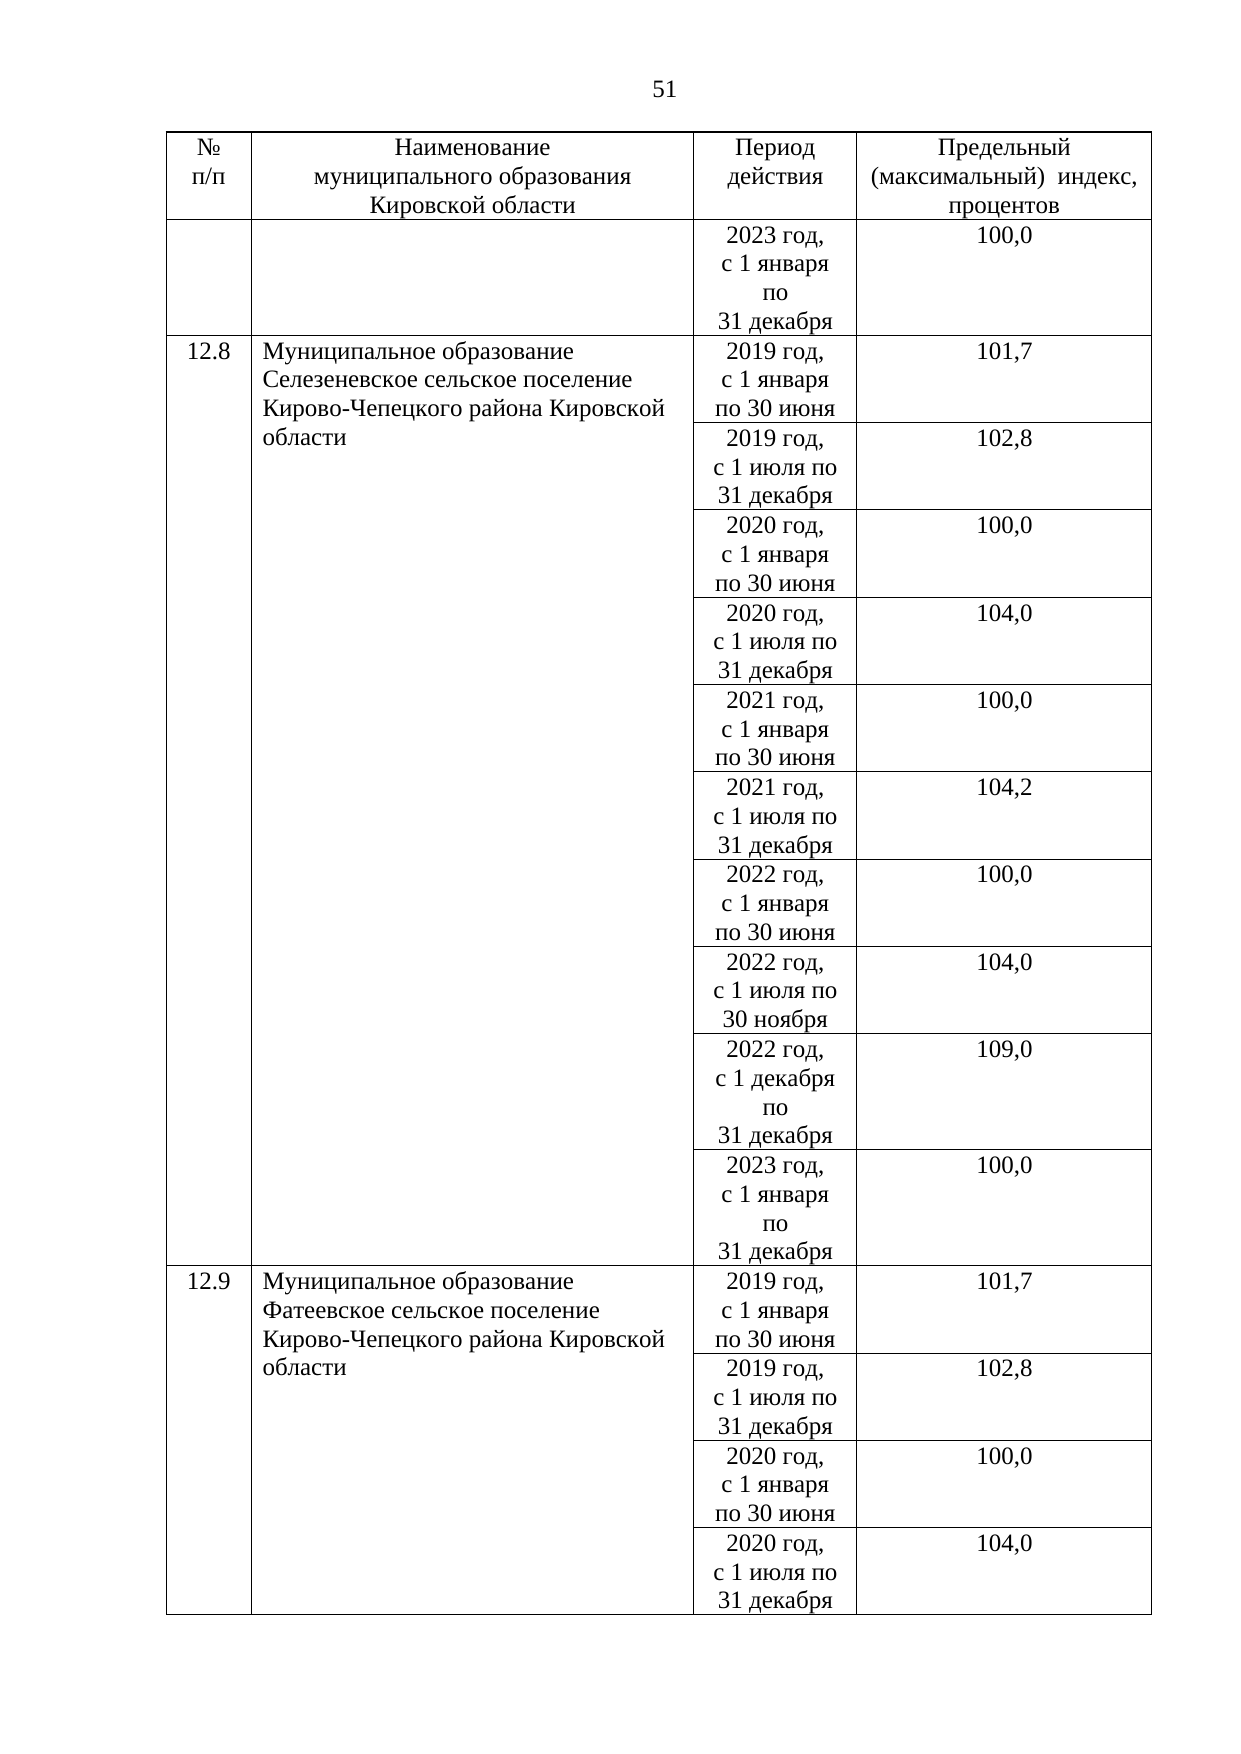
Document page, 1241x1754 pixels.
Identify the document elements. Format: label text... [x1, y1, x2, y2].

table_cell 102,8 [857, 423, 1151, 509]
table_header Период действия [694, 133, 856, 219]
table_cell 104,0 [857, 1528, 1151, 1614]
table_cell 2019 год, с 1 июля по 31 декабря [694, 1354, 856, 1440]
table_cell 100,0 [857, 510, 1151, 597]
table_cell Муниципальное образование Фатеевское сельское поселение Кирово-Чепецкого района Кировской области [252, 1266, 693, 1614]
table_cell 12.8 [167, 336, 251, 1265]
table_cell 2021 год, с 1 января по 30 июня [694, 685, 856, 771]
table_cell 100,0 [857, 220, 1151, 335]
table_cell 2022 год, с 1 декабря по 31 декабря [694, 1034, 856, 1149]
table_cell 2020 год, с 1 июля по 31 декабря [694, 598, 856, 684]
table_cell 102,8 [857, 1354, 1151, 1440]
table_header Предельный (максимальный) индекс, процентов [857, 133, 1151, 219]
table_cell 104,0 [857, 598, 1151, 684]
table_cell 2020 год, с 1 января по 30 июня [694, 1441, 856, 1527]
table_cell 100,0 [857, 860, 1151, 946]
table_cell Муниципальное образование Селезеневское сельское поселение Кирово-Чепецкого района Кировской области [252, 336, 693, 1265]
table_cell 104,0 [857, 947, 1151, 1033]
table_cell 2019 год, с 1 января по 30 июня [694, 1266, 856, 1352]
table_header № п/п [167, 133, 251, 219]
table_cell 100,0 [857, 1441, 1151, 1527]
table_cell 100,0 [857, 1150, 1151, 1265]
table_cell 2019 год, с 1 января по 30 июня [694, 336, 856, 422]
table_cell 2019 год, с 1 июля по 31 декабря [694, 423, 856, 509]
table_cell 2023 год, с 1 января по 31 декабря [694, 220, 856, 335]
table_cell 2021 год, с 1 июля по 31 декабря [694, 772, 856, 858]
table_cell 2023 год, с 1 января по 31 декабря [694, 1150, 856, 1265]
table_cell 101,7 [857, 336, 1151, 422]
table_cell 2022 год, с 1 июля по 30 ноября [694, 947, 856, 1033]
table_cell 100,0 [857, 685, 1151, 771]
table_cell 12.9 [167, 1266, 251, 1614]
table_cell 109,0 [857, 1034, 1151, 1149]
table_cell 2020 год, с 1 января по 30 июня [694, 510, 856, 597]
table_header Наименование муниципального образования Кировской области [252, 133, 693, 219]
table_cell 2020 год, с 1 июля по 31 декабря [694, 1528, 856, 1614]
table_cell 104,2 [857, 772, 1151, 858]
table_cell 101,7 [857, 1266, 1151, 1352]
table_cell 2022 год, с 1 января по 30 июня [694, 860, 856, 946]
